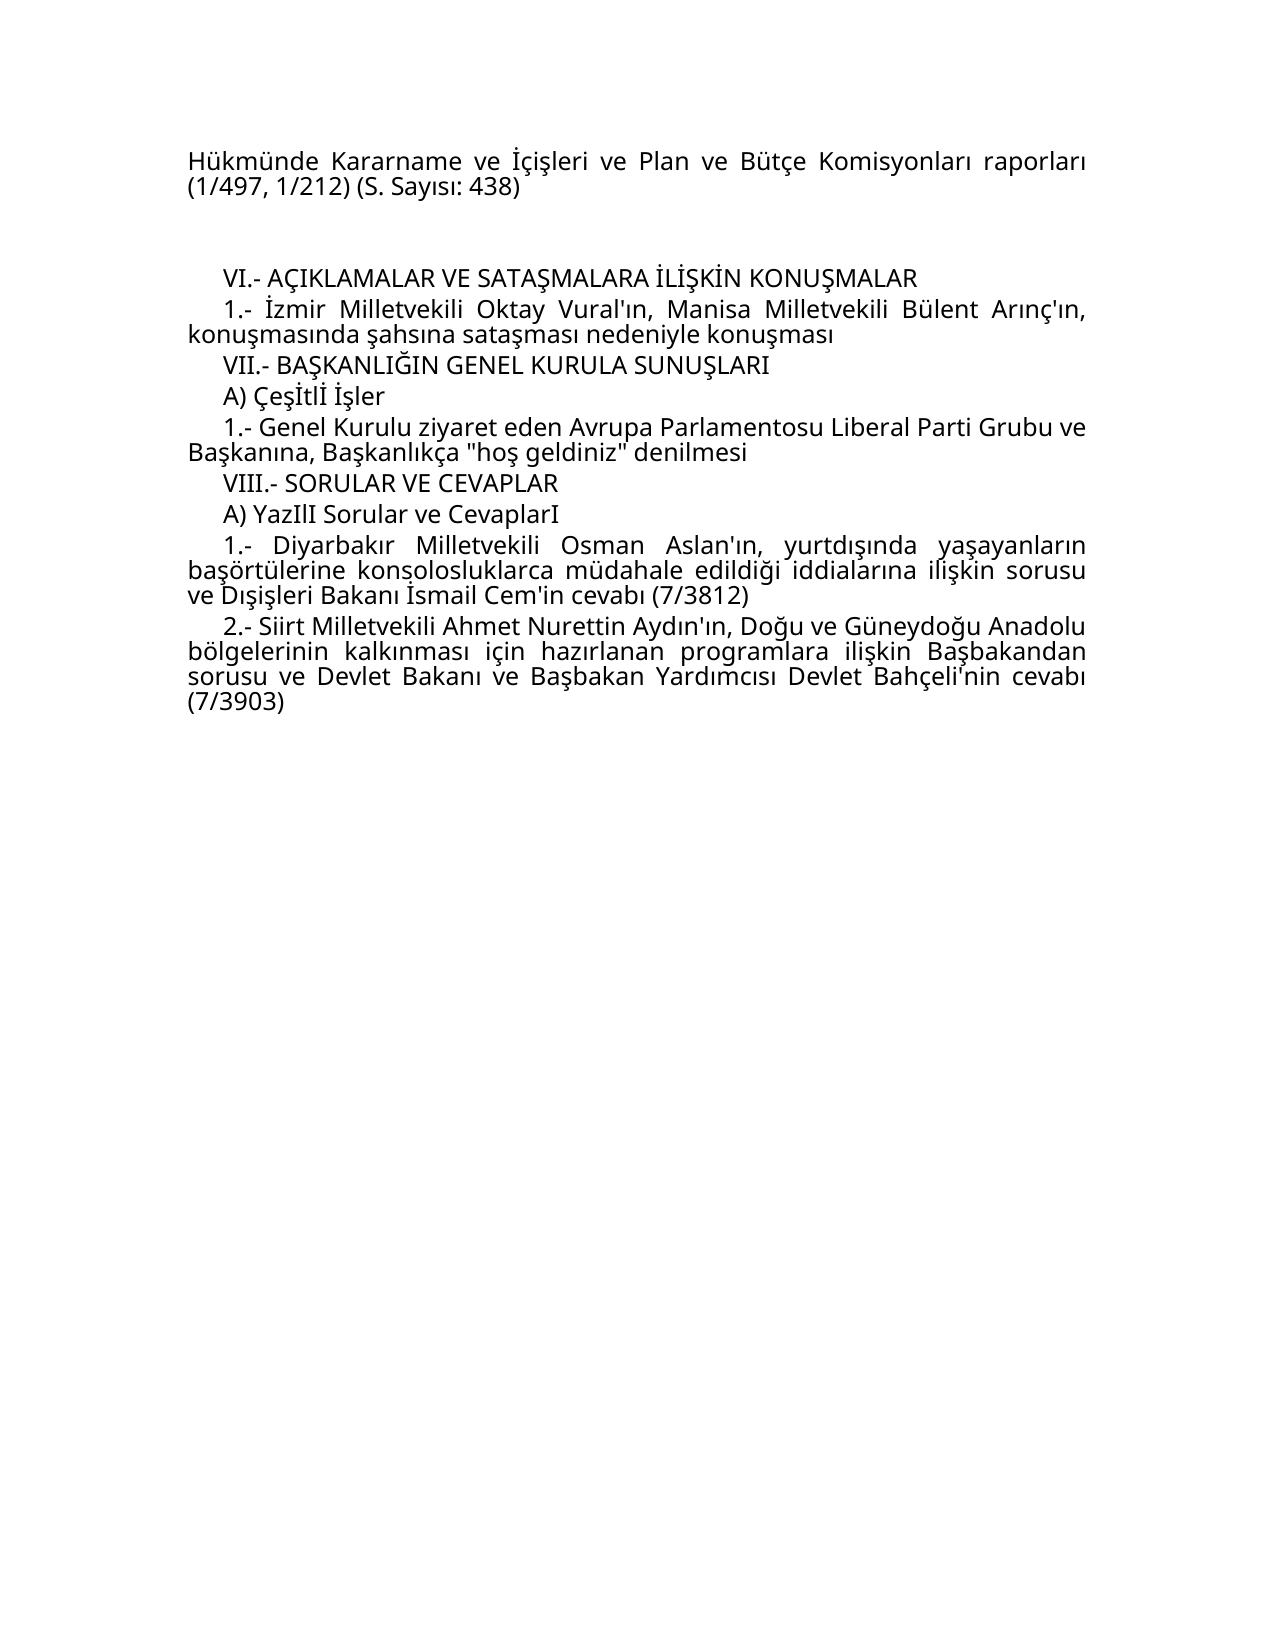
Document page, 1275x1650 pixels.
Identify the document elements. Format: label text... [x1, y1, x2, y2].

text VI.- AÇIKLAMALAR VE SATAŞMALARA İLİŞKİN KONUŞMALAR [187, 268, 1087, 293]
text 1.- Genel Kurulu ziyaret eden Avrupa Parlamentosu Liberal Parti Grubu ve Başkanına, Başkanlıkça "hoş geldiniz" denilmesi [187, 417, 1087, 467]
text A) Çeşİtlİ İşler [187, 386, 1087, 411]
text VIII.- SORULAR VE CEVAPLAR [187, 472, 1087, 497]
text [187, 150, 1087, 200]
text 1.- Diyarbakır Milletvekili Osman Aslan'ın, yurtdışında yaşayanların başörtülerine konsolosluklarca müdahale edildiği iddialarına ilişkin sorusu ve Dışişleri Bakanı İsmail Cem'in cevabı (7/3812) [187, 534, 1087, 609]
text A) YazIlI Sorular ve CevaplarI [187, 503, 1087, 528]
text 1.- İzmir Milletvekili Oktay Vural'ın, Manisa Milletvekili Bülent Arınç'ın, konuşmasında şahsına sataşması nedeniyle konuşması [187, 299, 1087, 349]
text VII.- BAŞKANLIĞIN GENEL KURULA SUNUŞLARI [187, 355, 1087, 380]
text 2.- Siirt Milletvekili Ahmet Nurettin Aydın'ın, Doğu ve Güneydoğu Anadolu bölgelerinin kalkınması için hazırlanan programlara ilişkin Başbakandan sorusu ve Devlet Bakanı ve Başbakan Yardımcısı Devlet Bahçeli'nin cevabı (7/3903) [187, 615, 1087, 715]
